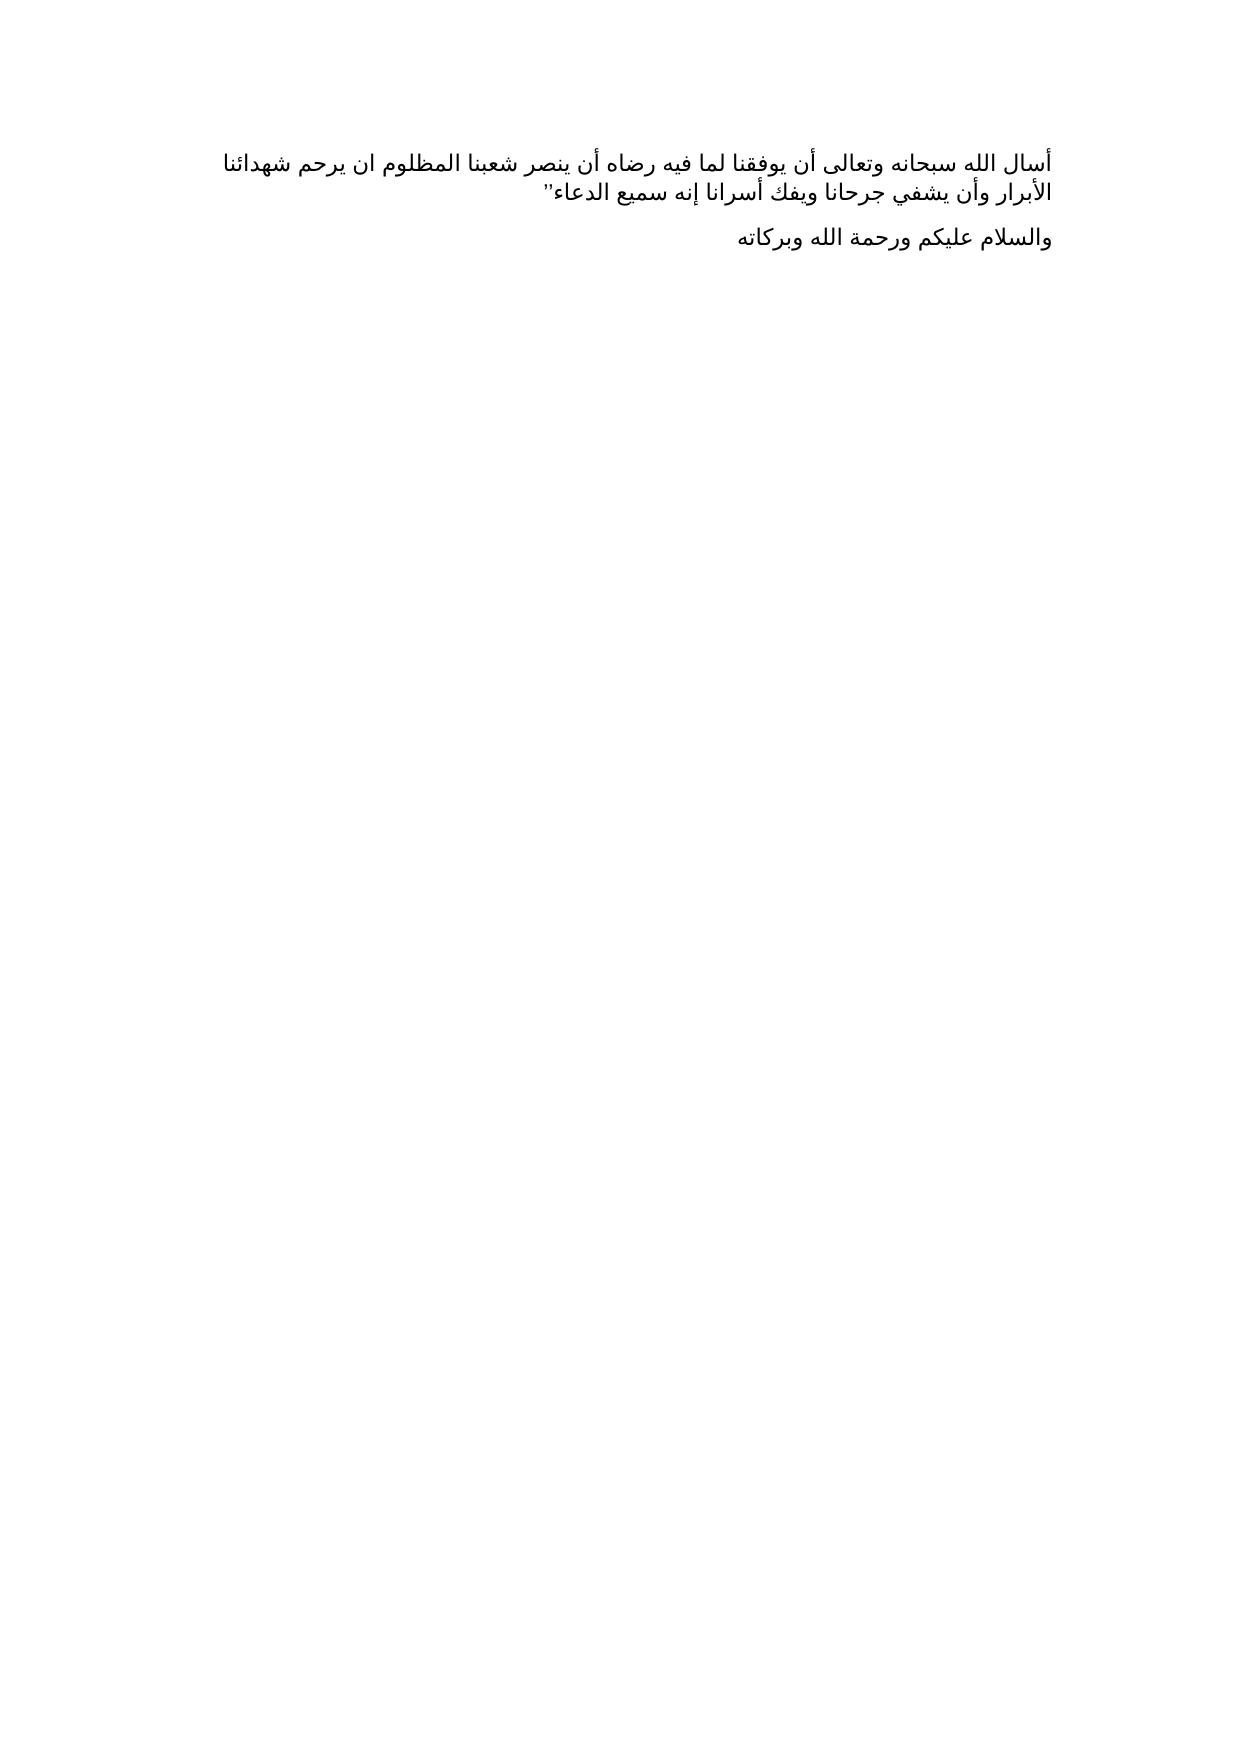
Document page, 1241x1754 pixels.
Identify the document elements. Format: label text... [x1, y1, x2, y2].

text أسال الله سبحانه وتعالى أن يوفقنا لما فيه رضاه أن ينصر شعبنا المظلوم ان يرحم شهدائنا الأبرار وأن يشفي جرحانا ويفك أسرانا إنه سميع الدعاء’’ [187, 150, 1053, 205]
text والسلام عليكم ورحمة الله وبركاته [187, 223, 1053, 250]
